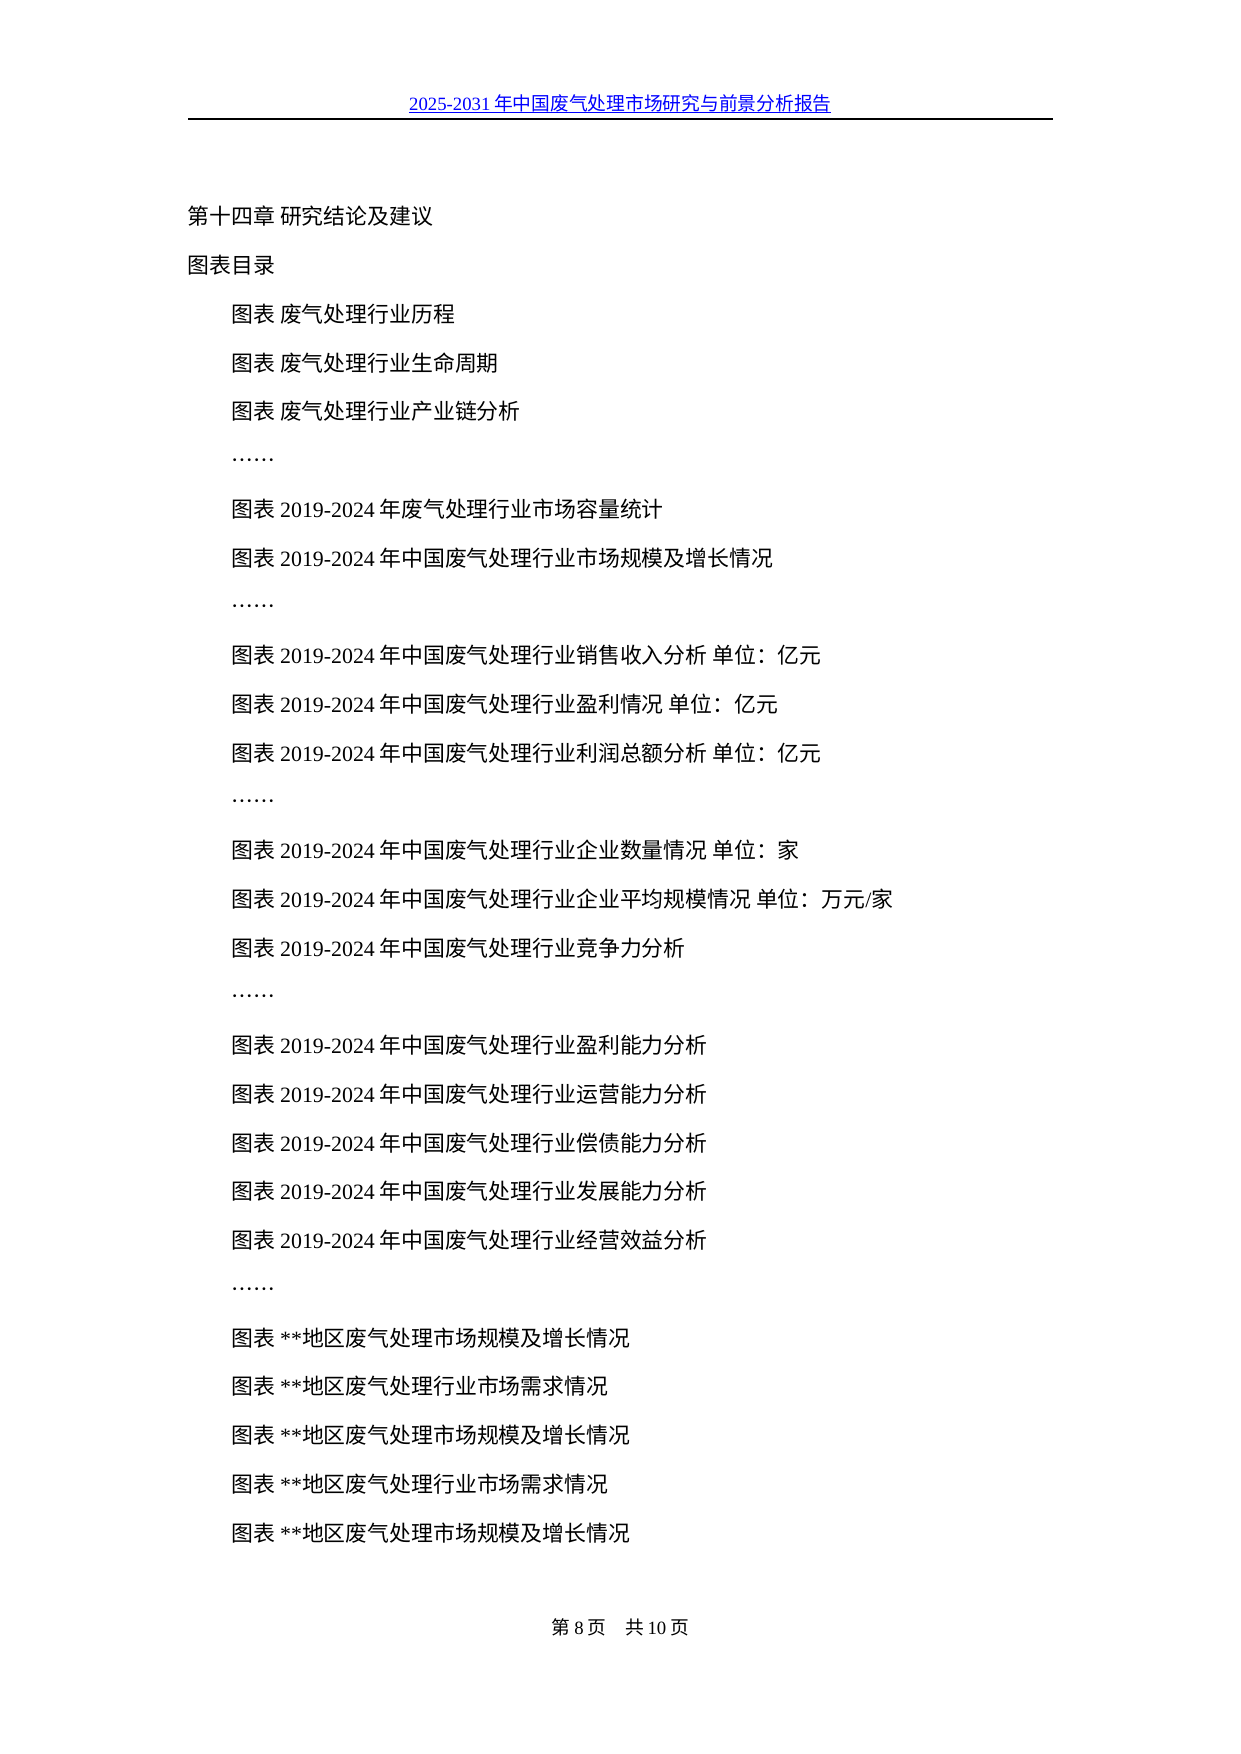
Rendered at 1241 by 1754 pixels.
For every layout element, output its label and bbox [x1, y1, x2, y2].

text [187, 150, 1053, 1548]
